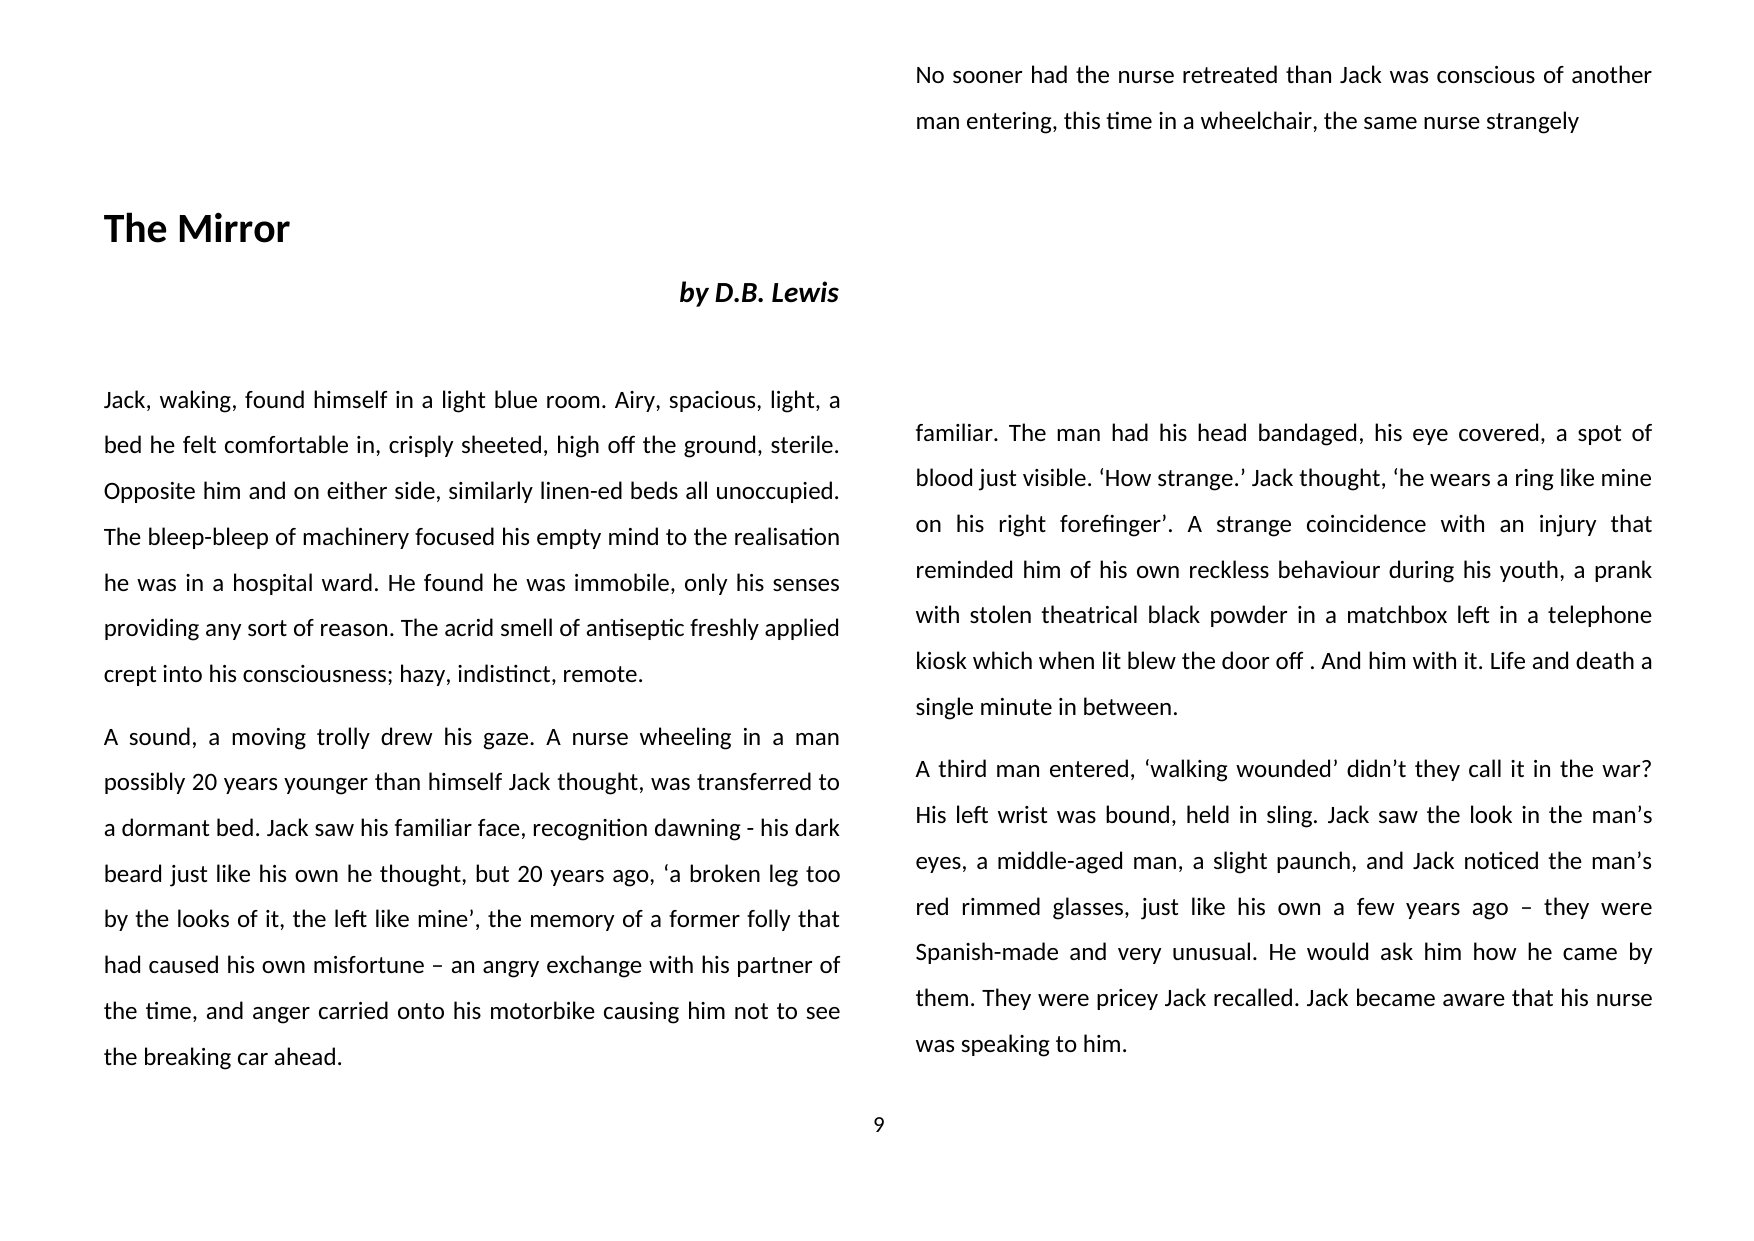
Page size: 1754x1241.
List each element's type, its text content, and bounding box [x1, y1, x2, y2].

text The Mirror [103, 202, 842, 253]
text A sound, a moving trolly drew his gaze. A nurse wheeling in a man possibly 20 years younger than himself Jack thought, was transferred to a dormant bed. Jack saw his familiar face, recognition dawning - his dark beard just like his own he thought, but 20 years ago, ‘a broken leg too by the looks of it, the left like mine’, the memory of a former folly that had caused his own misfortune – an angry exchange with his partner of the time, and anger carried onto his motorbike causing him not to see the breaking car ahead. [103, 721, 842, 1071]
text familiar. The man had his head bandaged, his eye covered, a spot of blood just visible. ‘How strange.’ Jack thought, ‘he wears a ring like mine on his right forefinger’. A strange coincidence with an injury that reminded him of his own reckless behaviour during his youth, a prank with stolen theatrical black powder in a matchbox left in a telephone kiosk which when lit blew the door off . And him with it. Life and death a single minute in between. [915, 417, 1654, 722]
text A third man entered, ‘walking wounded’ didn’t they call it in the war? His left wrist was bound, held in sling. Jack saw the look in the man’s eyes, a middle-aged man, a slight paunch, and Jack noticed the man’s red rimmed glasses, just like his own a few years ago – they were Spanish-made and very unusual. He would ask him how he came by them. They were pricey Jack recalled. Jack became aware that his nurse was speaking to him. [915, 753, 1654, 1058]
text by D.B. Lewis [103, 274, 842, 309]
text No sooner had the nurse retreated than Jack was conscious of another man entering, this time in a wheelchair, the same nurse strangely [915, 59, 1654, 135]
text Jack, waking, found himself in a light blue room. Airy, spacious, light, a bed he felt comfortable in, crisply sheeted, high off the ground, sterile. Opposite him and on either side, similarly linen-ed beds all unoccupied. The bleep-bleep of machinery focused his empty mind to the realisation he was in a hospital ward. He found he was immobile, only his senses providing any sort of reason. The acrid smell of antiseptic freshly applied crept into his consciousness; hazy, indistinct, remote. [103, 384, 842, 689]
